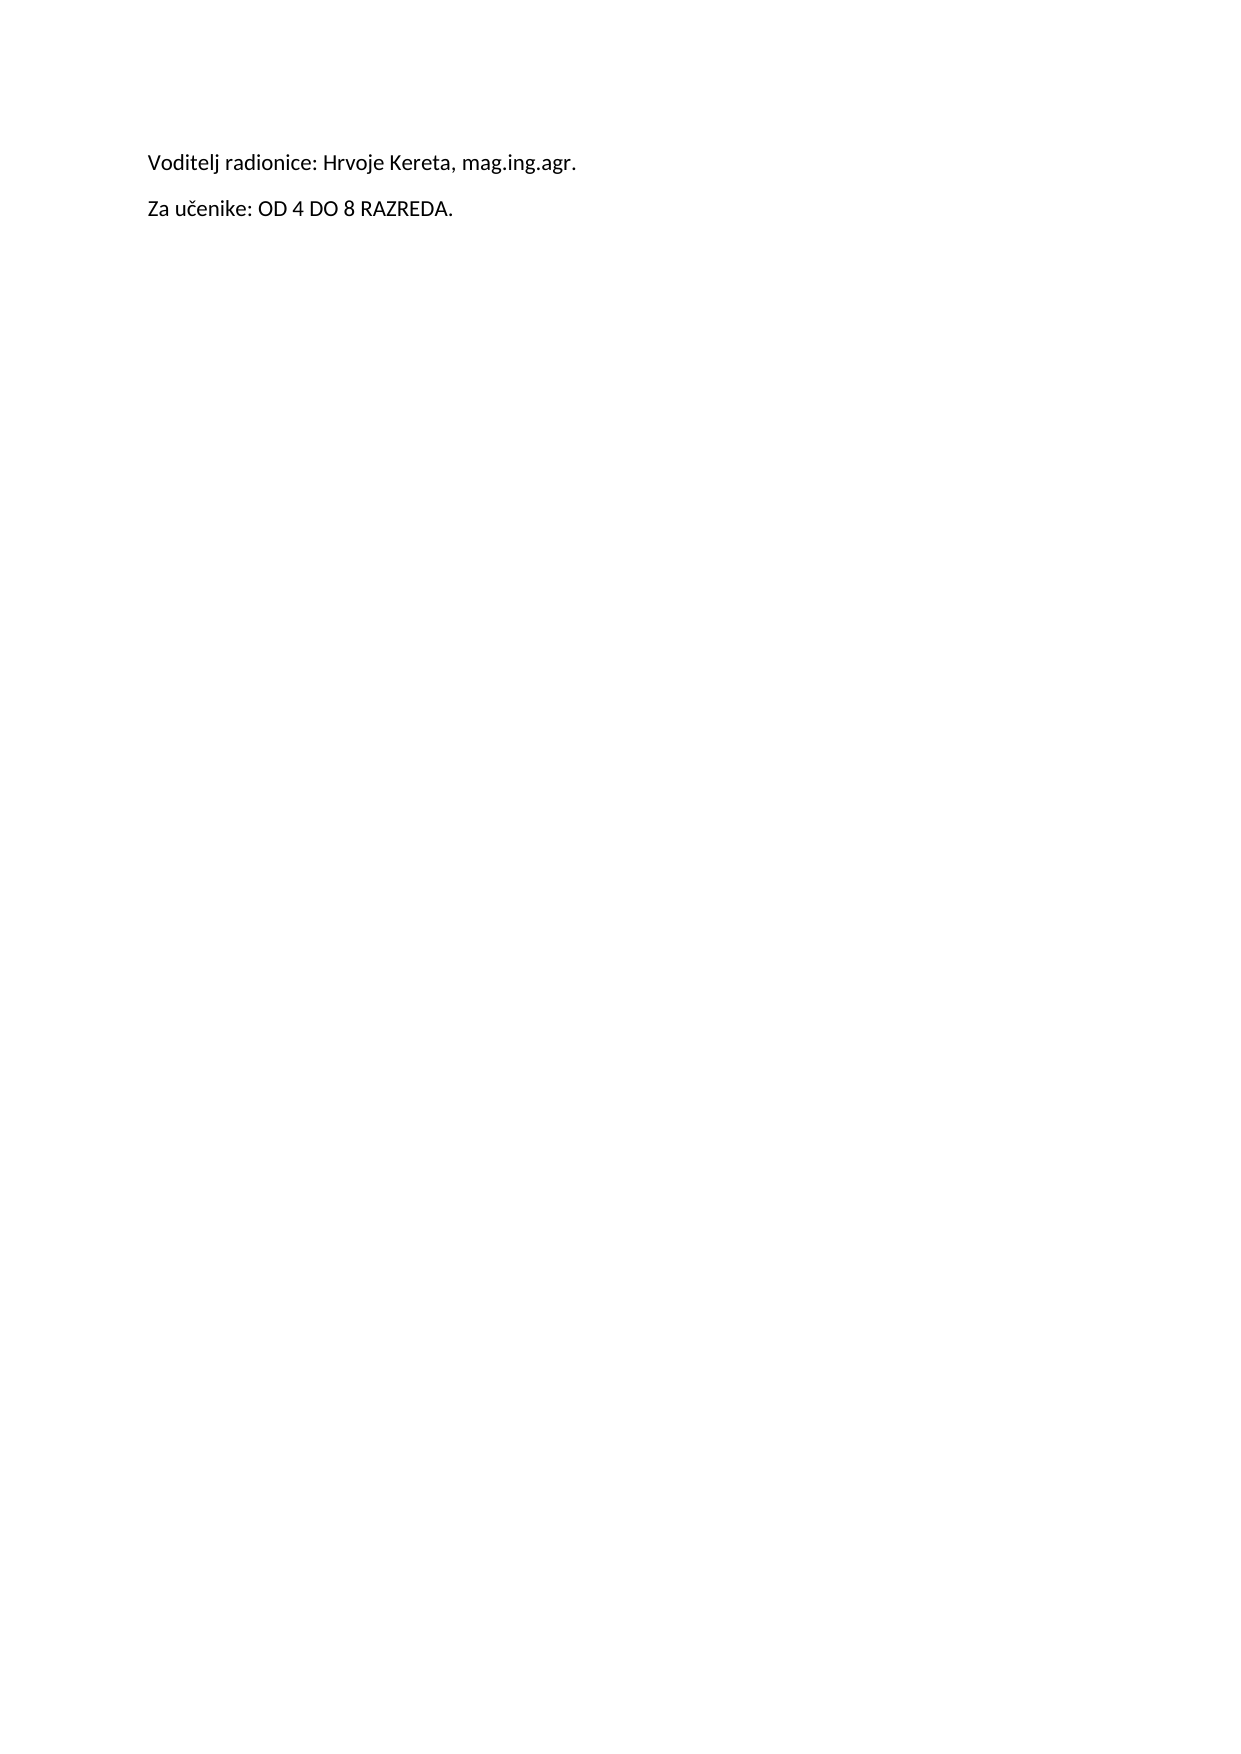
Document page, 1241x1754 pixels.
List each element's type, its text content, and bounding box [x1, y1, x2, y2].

text Za učenike: OD 4 DO 8 RAZREDA. [148, 194, 1093, 222]
text Voditelj radionice: Hrvoje Kereta, mag.ing.agr. [148, 148, 1093, 176]
